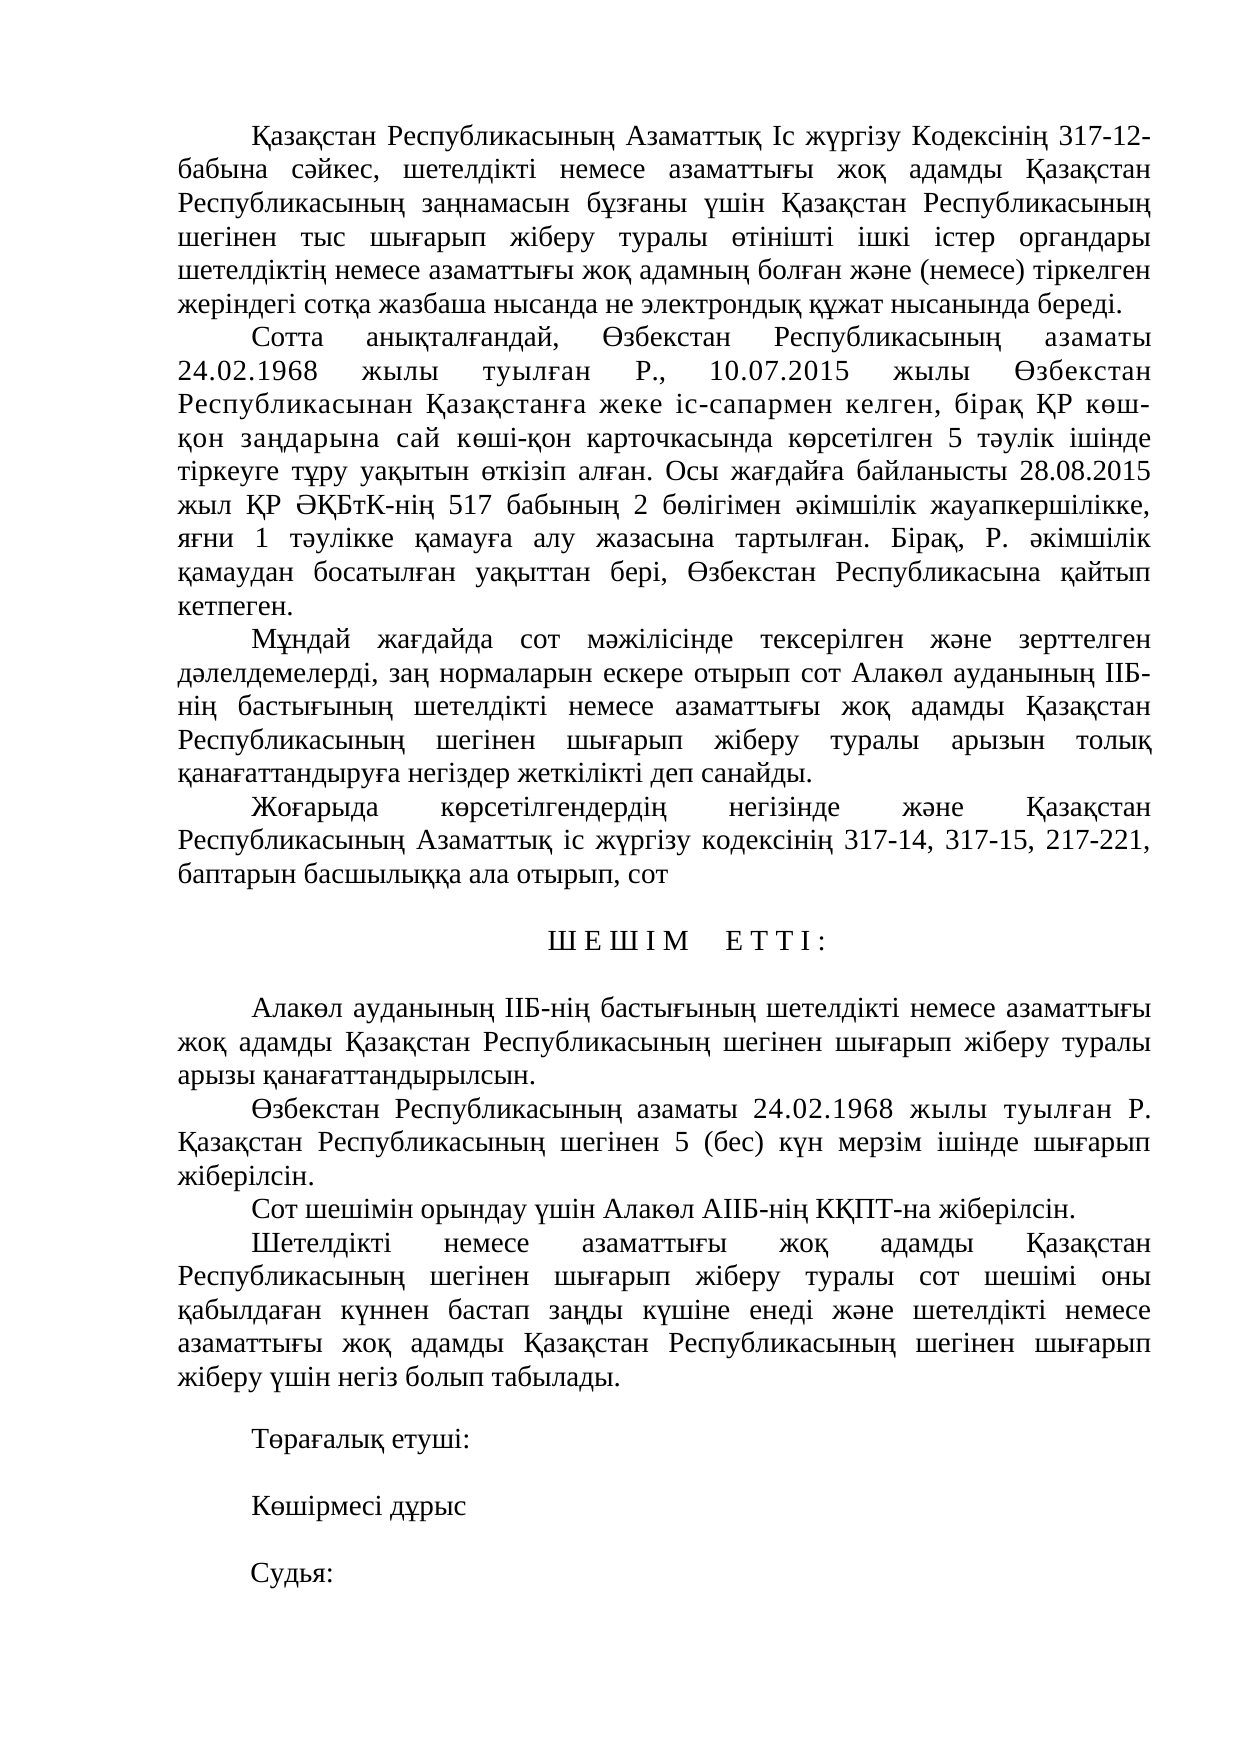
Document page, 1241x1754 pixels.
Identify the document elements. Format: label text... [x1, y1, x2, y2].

text Ш Е Ш І М Е Т Т І : [177, 923, 1152, 957]
text Жоғарыда көрсетілгендердің негізінде және Қазақстан Республикасының Азаматтық іс жүргізу кодексінің 317-14, 317-15, 217-221, баптарын басшылыққа ала отырып, сот [177, 789, 1152, 889]
text Сотта анықталғандай, Өзбекстан Республикасының азаматы 24.02.1968 жылы туылған P., 10.07.2015 жылы Өзбекстан Республикасынан Қазақстанға жеке іс-сапармен келген, бірақ ҚР көш-қон заңдарына сай көші-қон карточкасында көрсетілген 5 тәулік ішінде тіркеуге тұру уақытын өткізіп алған. Осы жағдайға байланысты 28.08.2015 жыл ҚР ӘҚБтК-нің 517 бабының 2 бөлігімен әкімшілік жауапкершілікке, яғни 1 тәулікке қамауға алу жазасына тартылған. Бірақ, P. әкімшілік қамаудан босатылған уақыттан бері, Өзбекстан Республикасына қайтып кетпеген. [177, 319, 1152, 621]
text Мұндай жағдайда сот мәжілісінде тексерілген және зерттелген дәлелдемелерді, заң нормаларын ескере отырып сот Алакөл ауданының ІІБ-нің бастығының шетелдікті немесе азаматтығы жоқ адамды Қазақстан Республикасының шегінен шығарып жіберу туралы арызын толық қанағаттандыруға негіздер жеткілікті деп санайды. [177, 621, 1152, 789]
text Судья: [177, 1556, 1152, 1589]
text Өзбекстан Республикасының азаматы 24.02.1968 жылы туылған P. Қазақстан Республикасының шегінен 5 (бес) күн мерзім ішінде шығарып жіберілсін. [177, 1091, 1152, 1191]
text Алакөл ауданының ІІБ-нің бастығының шетелдікті немесе азаматтығы жоқ адамды Қазақстан Республикасының шегінен шығарып жіберу туралы арызы қанағаттандырылсын. [177, 990, 1152, 1091]
text Шетелдікті немесе азаматтығы жоқ адамды Қазақстан Республикасының шегінен шығарып жіберу туралы сот шешімі оны қабылдаған күннен бастап заңды күшіне енеді және шетелдікті немесе азаматтығы жоқ адамды Қазақстан Республикасының шегінен шығарып жіберу үшін негіз болып табылады. [177, 1225, 1152, 1393]
text Сот шешімін орындау үшін Алакөл АІІБ-нің КҚПТ-на жіберілсін. [177, 1191, 1152, 1225]
text Қазақстан Республикасының Азаматтық Іс жүргізу Кодексінің 317-12-бабына сәйкес, шетелдікті немесе азаматтығы жоқ адамды Қазақстан Республикасының заңнамасын бұзғаны үшін Қазақстан Республикасының шегінен тыс шығарып жіберу туралы өтінішті ішкі істер органдары шетелдіктің немесе азаматтығы жоқ адамның болған және (немесе) тіркелген жеріндегі сотқа жазбаша нысанда не электрондық құжат нысанында береді. [177, 118, 1152, 319]
text Көшірмесі дұрыс [177, 1488, 1152, 1522]
text Төрағалық етуші: [177, 1421, 1152, 1455]
